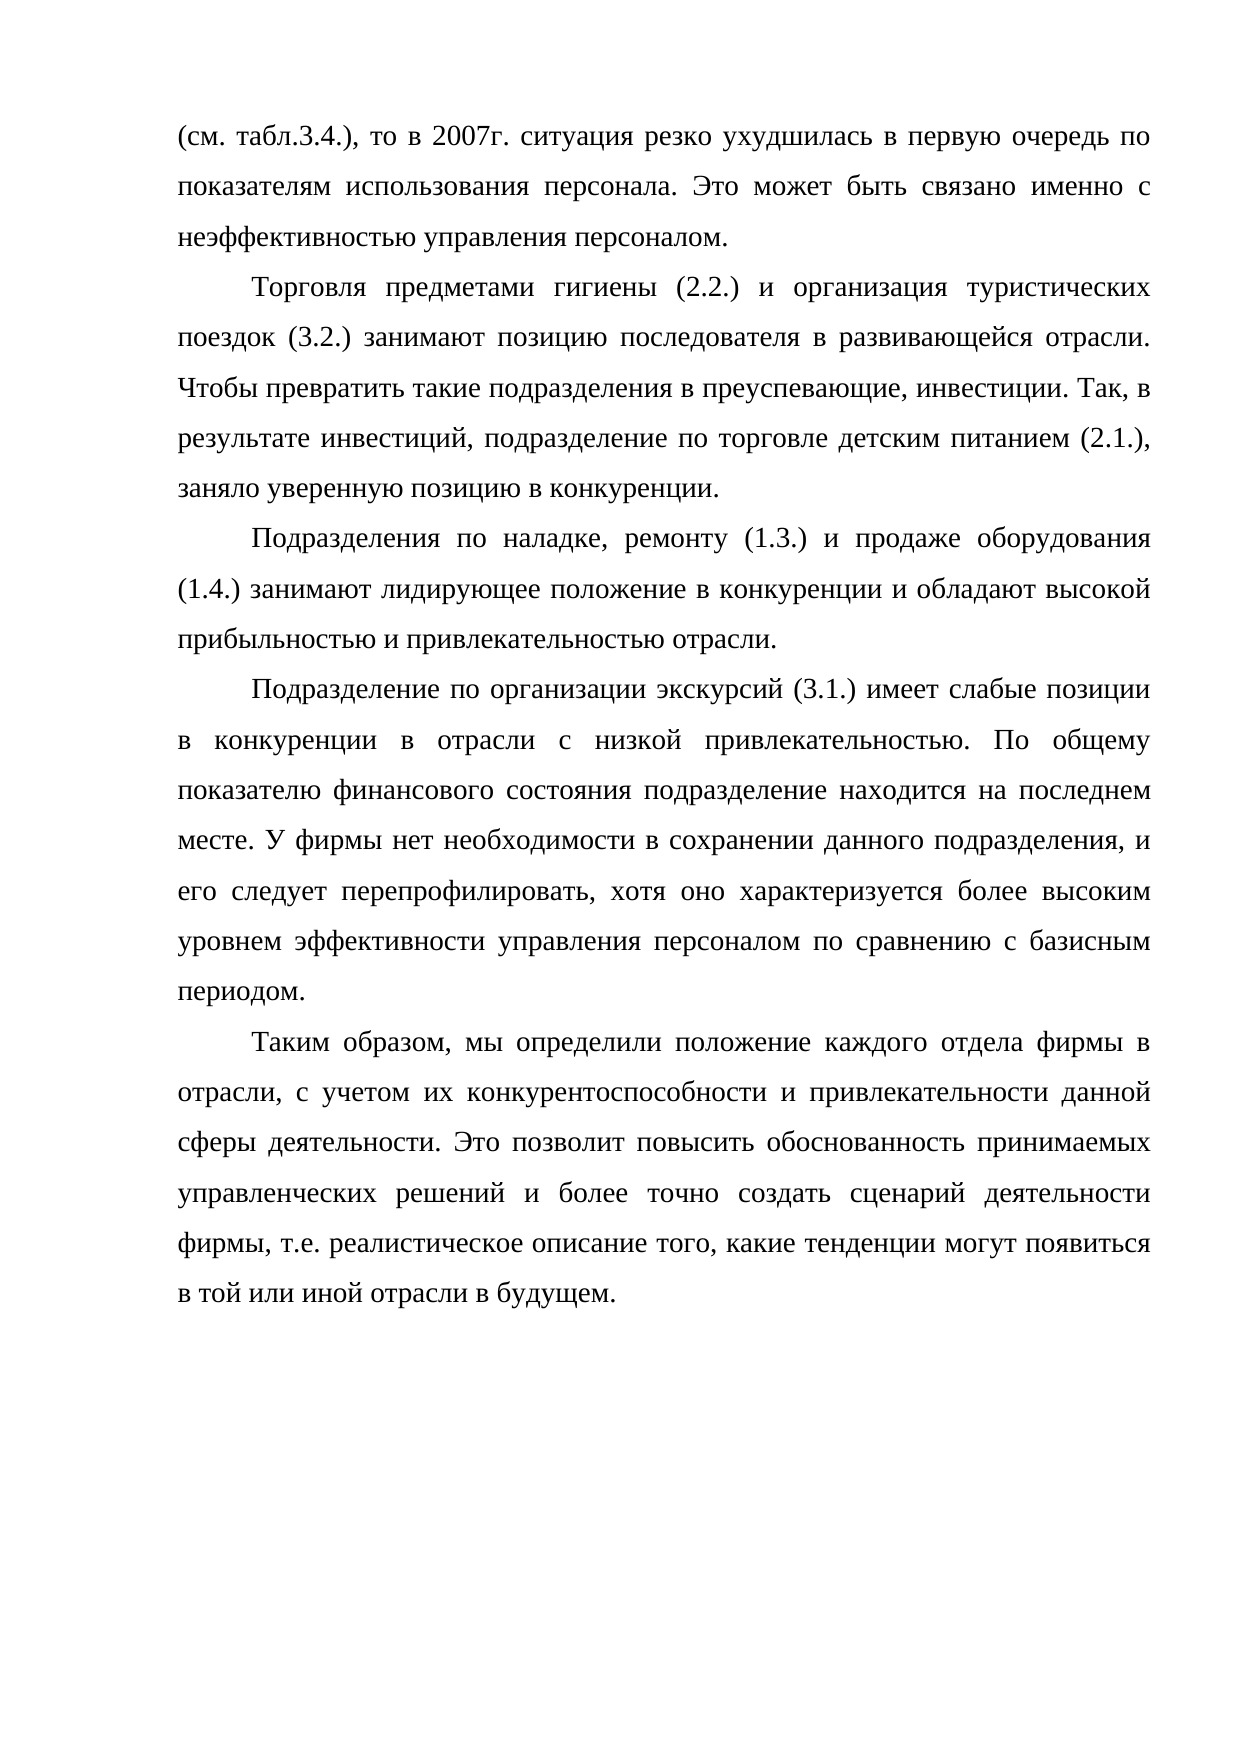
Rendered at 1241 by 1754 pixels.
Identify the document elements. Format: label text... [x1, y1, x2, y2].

text Торговля предметами гигиены (2.2.) и организация туристических поездок (3.2.) занимают позицию последователя в развивающейся отрасли. Чтобы превратить такие подразделения в преуспевающие, инвестиции. Так, в результате инвестиций, подразделение по торговле детским питанием (2.1.), заняло уверенную позицию в конкуренции. [177, 269, 1152, 504]
text Подразделения по наладке, ремонту (1.3.) и продаже оборудования (1.4.) занимают лидирующее положение в конкуренции и обладают высокой прибыльностью и привлекательностью отрасли. [177, 521, 1152, 655]
text Таким образом, мы определили положение каждого отдела фирмы в отрасли, с учетом их конкурентоспособности и привлекательности данной сферы деятельности. Это позволит повысить обоснованность принимаемых управленческих решений и более точно создать сценарий деятельности фирмы, т.е. реалистическое описание того, какие тенденции могут появиться в той или иной отрасли в будущем. [177, 1024, 1152, 1309]
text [177, 118, 1152, 252]
text Подразделение по организации экскурсий (3.1.) имеет слабые позиции в конкуренции в отрасли с низкой привлекательностью. По общему показателю финансового состояния подразделение находится на последнем месте. У фирмы нет необходимости в сохранении данного подразделения, и его следует перепрофилировать, хотя оно характеризуется более высоким уровнем эффективности управления персоналом по сравнению с базисным периодом. [177, 672, 1152, 1007]
